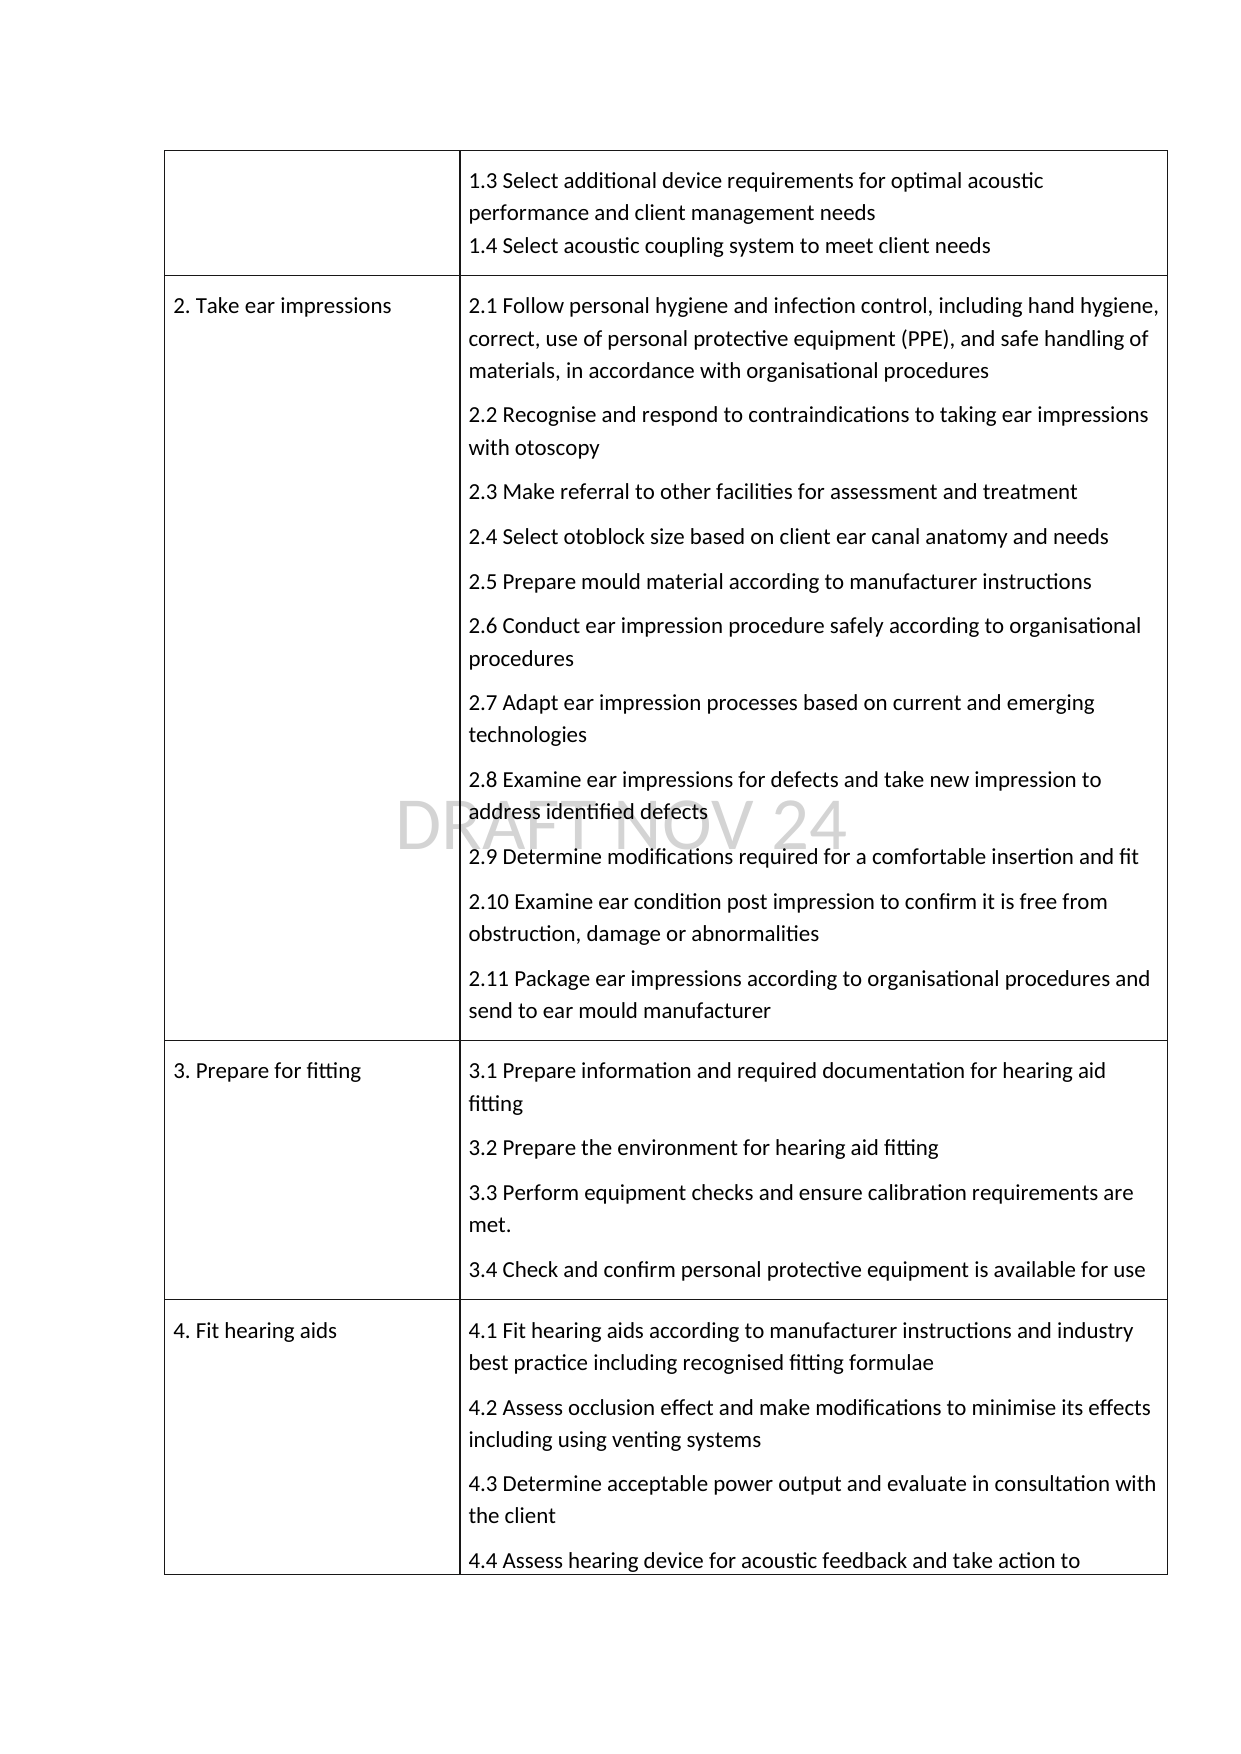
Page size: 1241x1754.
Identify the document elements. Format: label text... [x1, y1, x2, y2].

table_cell 3.1 Prepare information and required documentation for hearing aid fitting 3.2 Prepare the environment for hearing aid fitting 3.3 Perform equipment checks and ensure calibration requirements are met. 3.4 Check and confirm personal protective equipment is available for use [461, 1041, 1167, 1299]
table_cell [461, 151, 1167, 275]
table_cell 2. Take ear impressions [165, 276, 459, 1040]
table_cell 2.1 Follow personal hygiene and infection control, including hand hygiene, correct, use of personal protective equipment (PPE), and safe handling of materials, in accordance with organisational procedures 2.2 Recognise and respond to contraindications to taking ear impressions with otoscopy 2.3 Make referral to other facilities for assessment and treatment 2.4 Select otoblock size based on client ear canal anatomy and needs 2.5 Prepare mould material according to manufacturer instructions 2.6 Conduct ear impression procedure safely according to organisational procedures 2.7 Adapt ear impression processes based on current and emerging technologies 2.8 Examine ear impressions for defects and take new impression to address identified defects 2.9 Determine modifications required for a comfortable insertion and fit 2.10 Examine ear condition post impression to confirm it is free from obstruction, damage or abnormalities 2.11 Package ear impressions according to organisational procedures and send to ear mould manufacturer [461, 276, 1167, 1040]
table_cell 3. Prepare for fitting [165, 1041, 459, 1299]
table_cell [165, 151, 459, 275]
table_cell 4. Fit hearing aids [165, 1300, 459, 1574]
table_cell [461, 1300, 1167, 1574]
